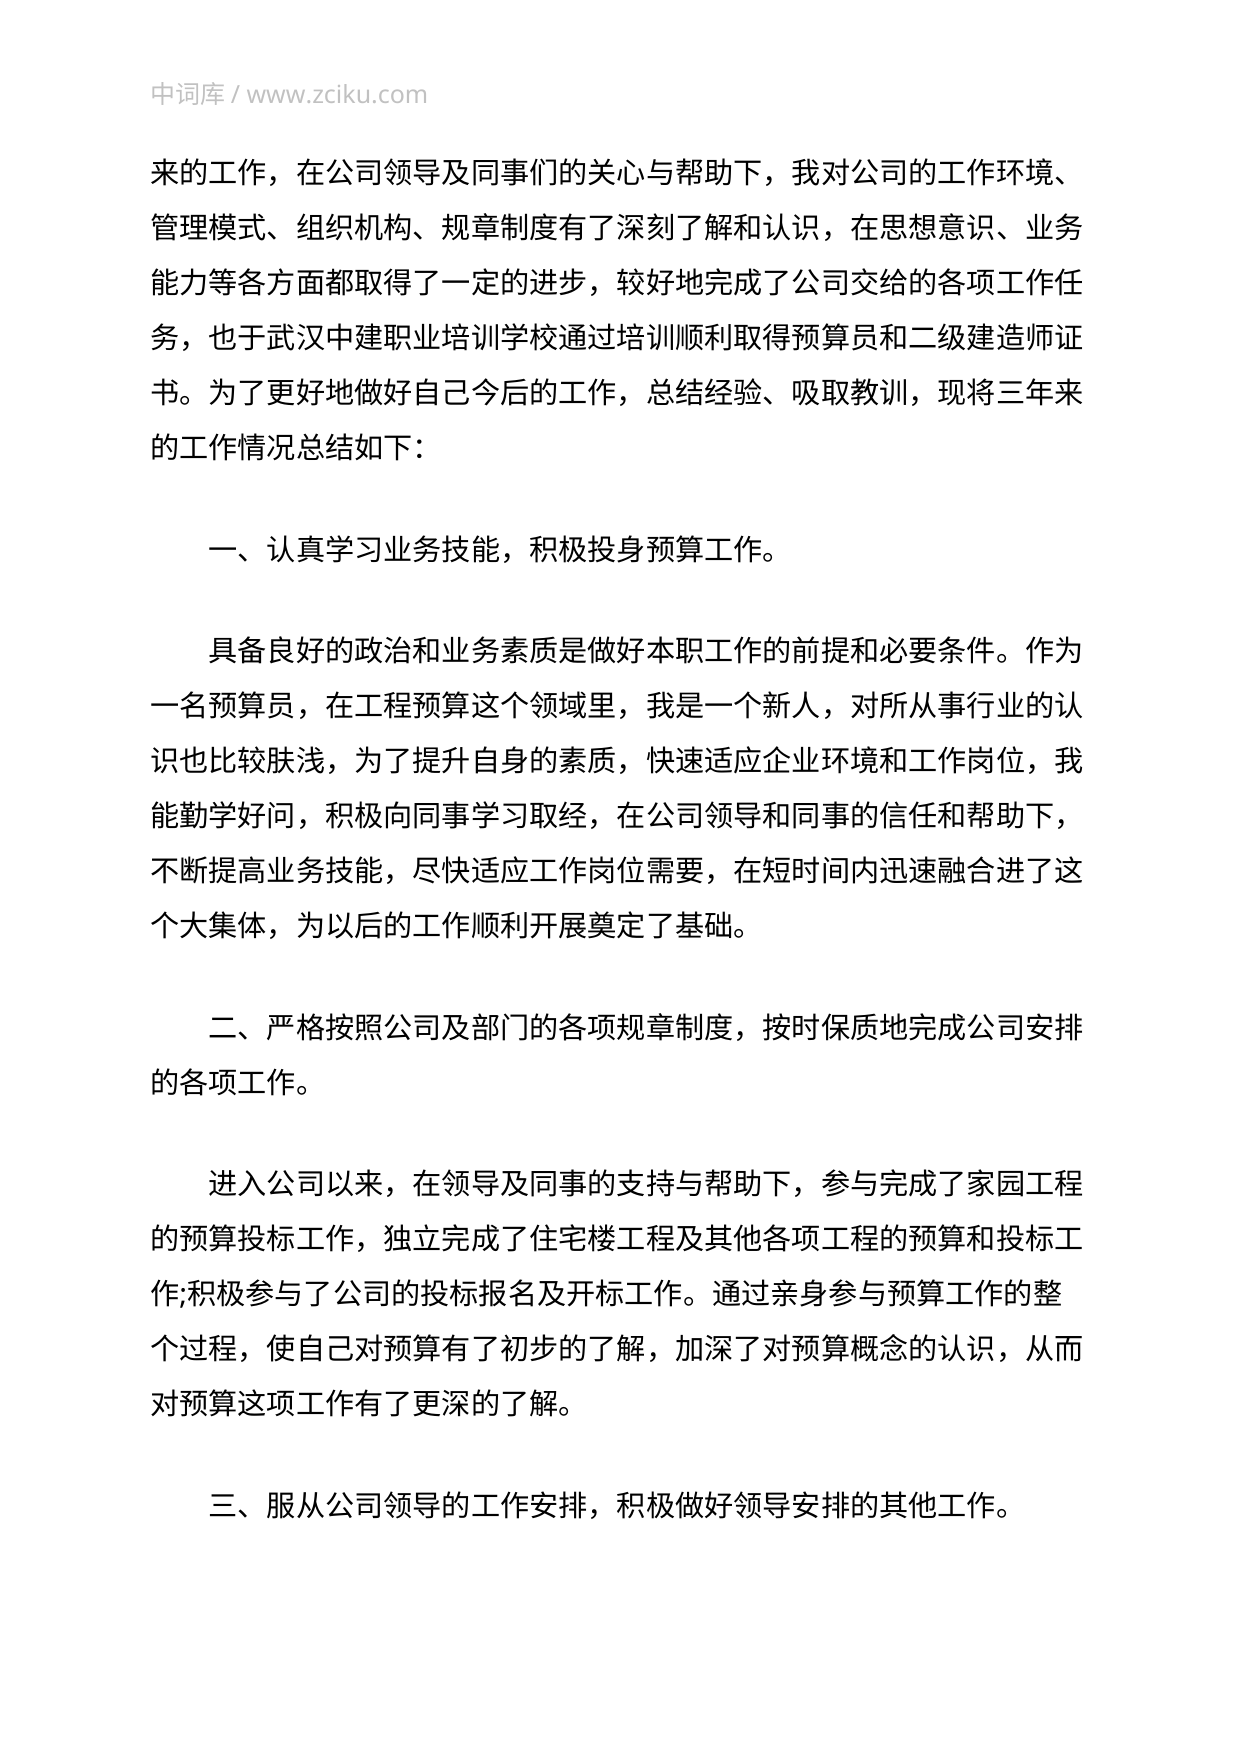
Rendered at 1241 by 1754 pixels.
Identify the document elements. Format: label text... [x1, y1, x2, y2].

text 二、严格按照公司及部门的各项规章制度，按时保质地完成公司安排的各项工作。 [150, 1004, 1090, 1101]
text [150, 150, 1090, 467]
text 三、服从公司领导的工作安排，积极做好领导安排的其他工作。 [150, 1482, 1090, 1525]
text 一、认真学习业务技能，积极投身预算工作。 [150, 526, 1090, 568]
text 进入公司以来，在领导及同事的支持与帮助下，参与完成了家园工程的预算投标工作，独立完成了住宅楼工程及其他各项工程的预算和投标工作;积极参与了公司的投标报名及开标工作。通过亲身参与预算工作的整个过程，使自己对预算有了初步的了解，加深了对预算概念的认识，从而对预算这项工作有了更深的了解。 [150, 1161, 1090, 1423]
text 具备良好的政治和业务素质是做好本职工作的前提和必要条件。作为一名预算员，在工程预算这个领域里，我是一个新人，对所从事行业的认识也比较肤浅，为了提升自身的素质，快速适应企业环境和工作岗位，我能勤学好问，积极向同事学习取经，在公司领导和同事的信任和帮助下，不断提高业务技能，尽快适应工作岗位需要，在短时间内迅速融合进了这个大集体，为以后的工作顺利开展奠定了基础。 [150, 628, 1090, 945]
